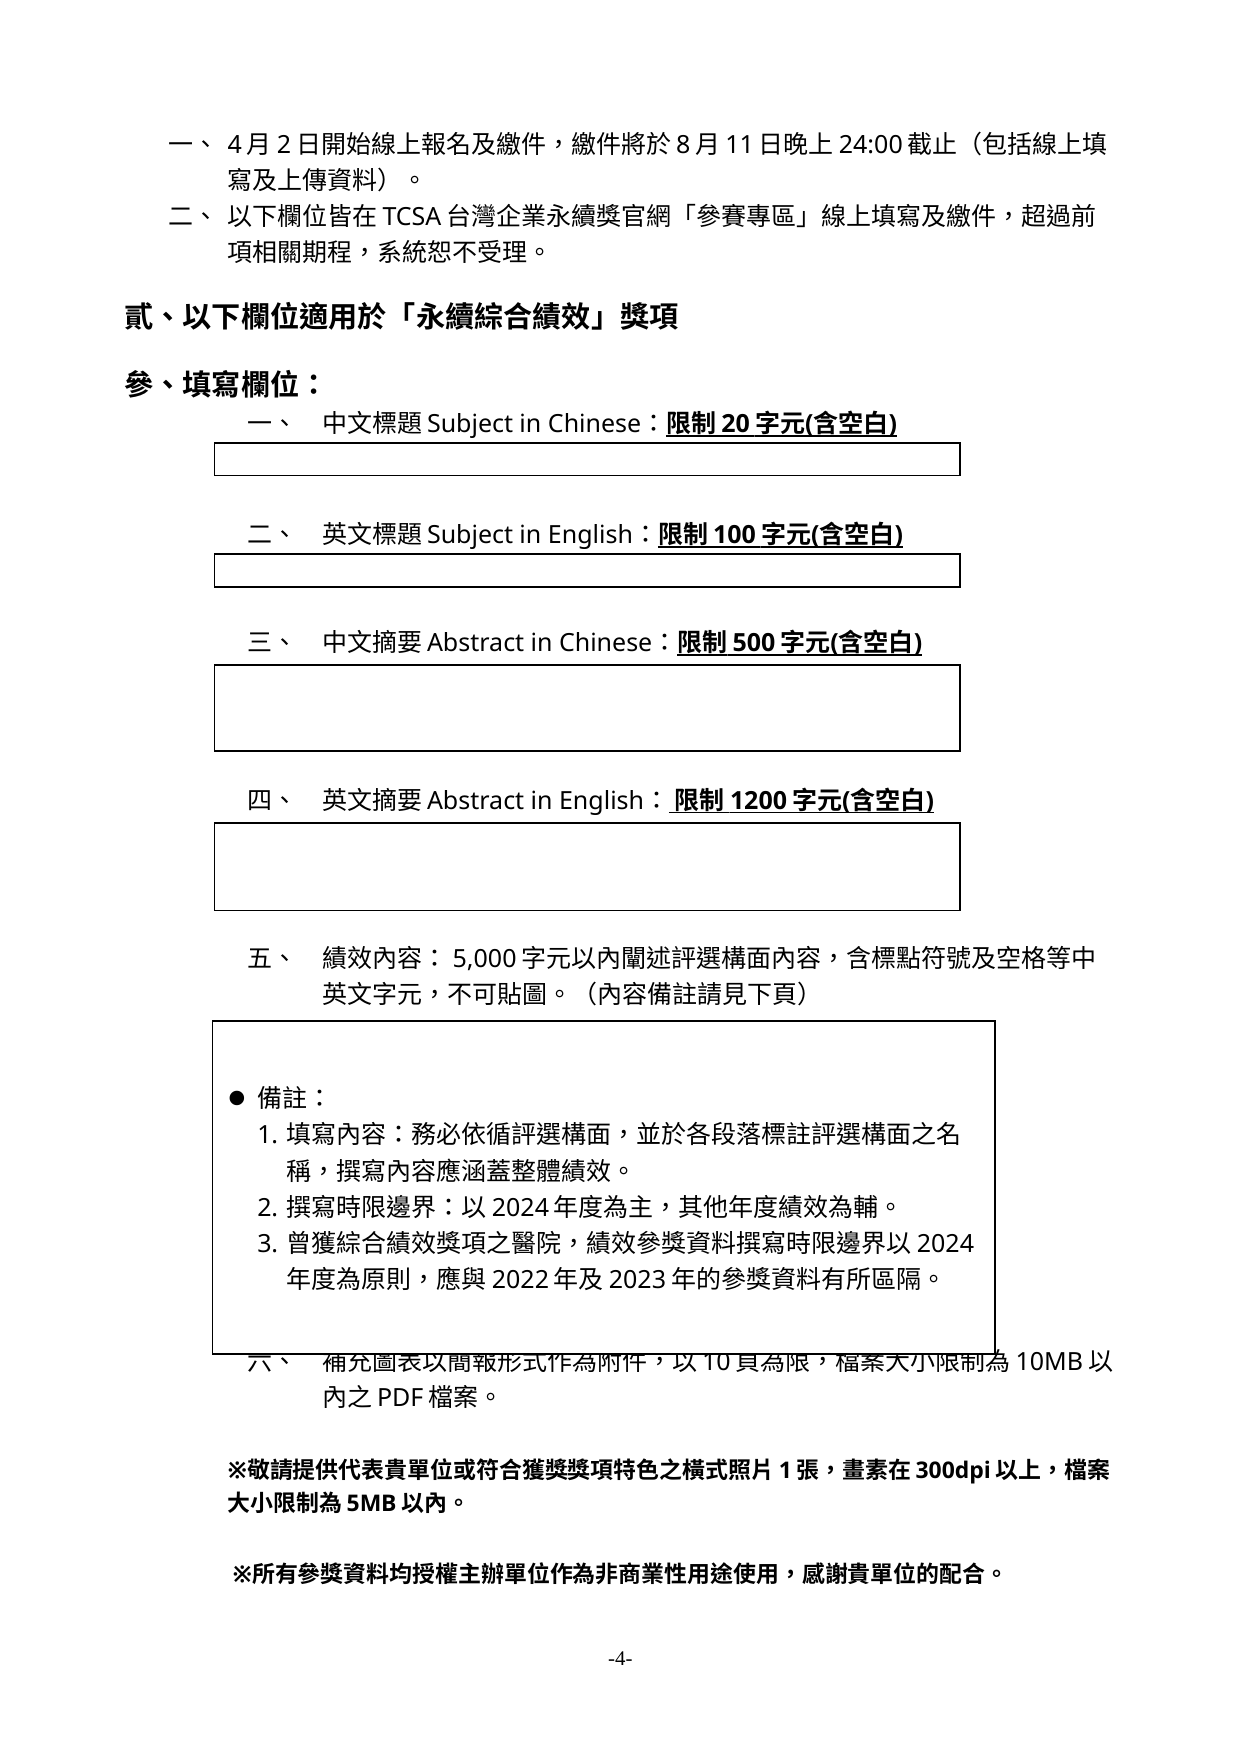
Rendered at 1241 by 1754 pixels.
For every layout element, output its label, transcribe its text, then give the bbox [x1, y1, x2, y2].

list 中文摘要Abstract in Chinese：限制500字元(含空白) [272, 623, 1116, 659]
list 英文摘要Abstract in English： 限制1200字元(含空白) [272, 781, 1116, 817]
text ※所有參獎資料均授權主辦單位作為非商業性用途使用，感謝貴單位的配合。 [124, 1556, 1116, 1589]
list 中文標題Subject in Chinese：限制20字元(含空白) [272, 404, 1116, 440]
text ※敬請提供代表貴單位或符合獲獎獎項特色之橫式照片1張，畫素在300dpi以上，檔案大小限制為5MB以內。 [227, 1451, 1116, 1518]
list 4月2日開始線上報名及繳件，繳件將於8月11日晚上24:00截止（包括線上填寫及上傳資料）。 [168, 124, 1116, 197]
list 績效內容： 5,000字元以內闡述評選構面內容，含標點符號及空格等中英文字元，不可貼圖。（內容備註請見下頁） [272, 938, 1116, 1011]
list 以下欄位皆在TCSA台灣企業永續獎官網「參賽專區」線上填寫及繳件，超過前項相關期程，系統恕不受理。 [168, 197, 1116, 269]
text 貳、以下欄位適用於「永續綜合績效」獎項 [124, 294, 1116, 336]
list 補充圖表以簡報形式作為附件，以10頁為限，檔案大小限制為10MB以內之PDF檔案。 [272, 1341, 1116, 1414]
list 英文標題Subject in English：限制100字元(含空白) [272, 515, 1116, 551]
text 參、填寫欄位： [124, 361, 1116, 404]
